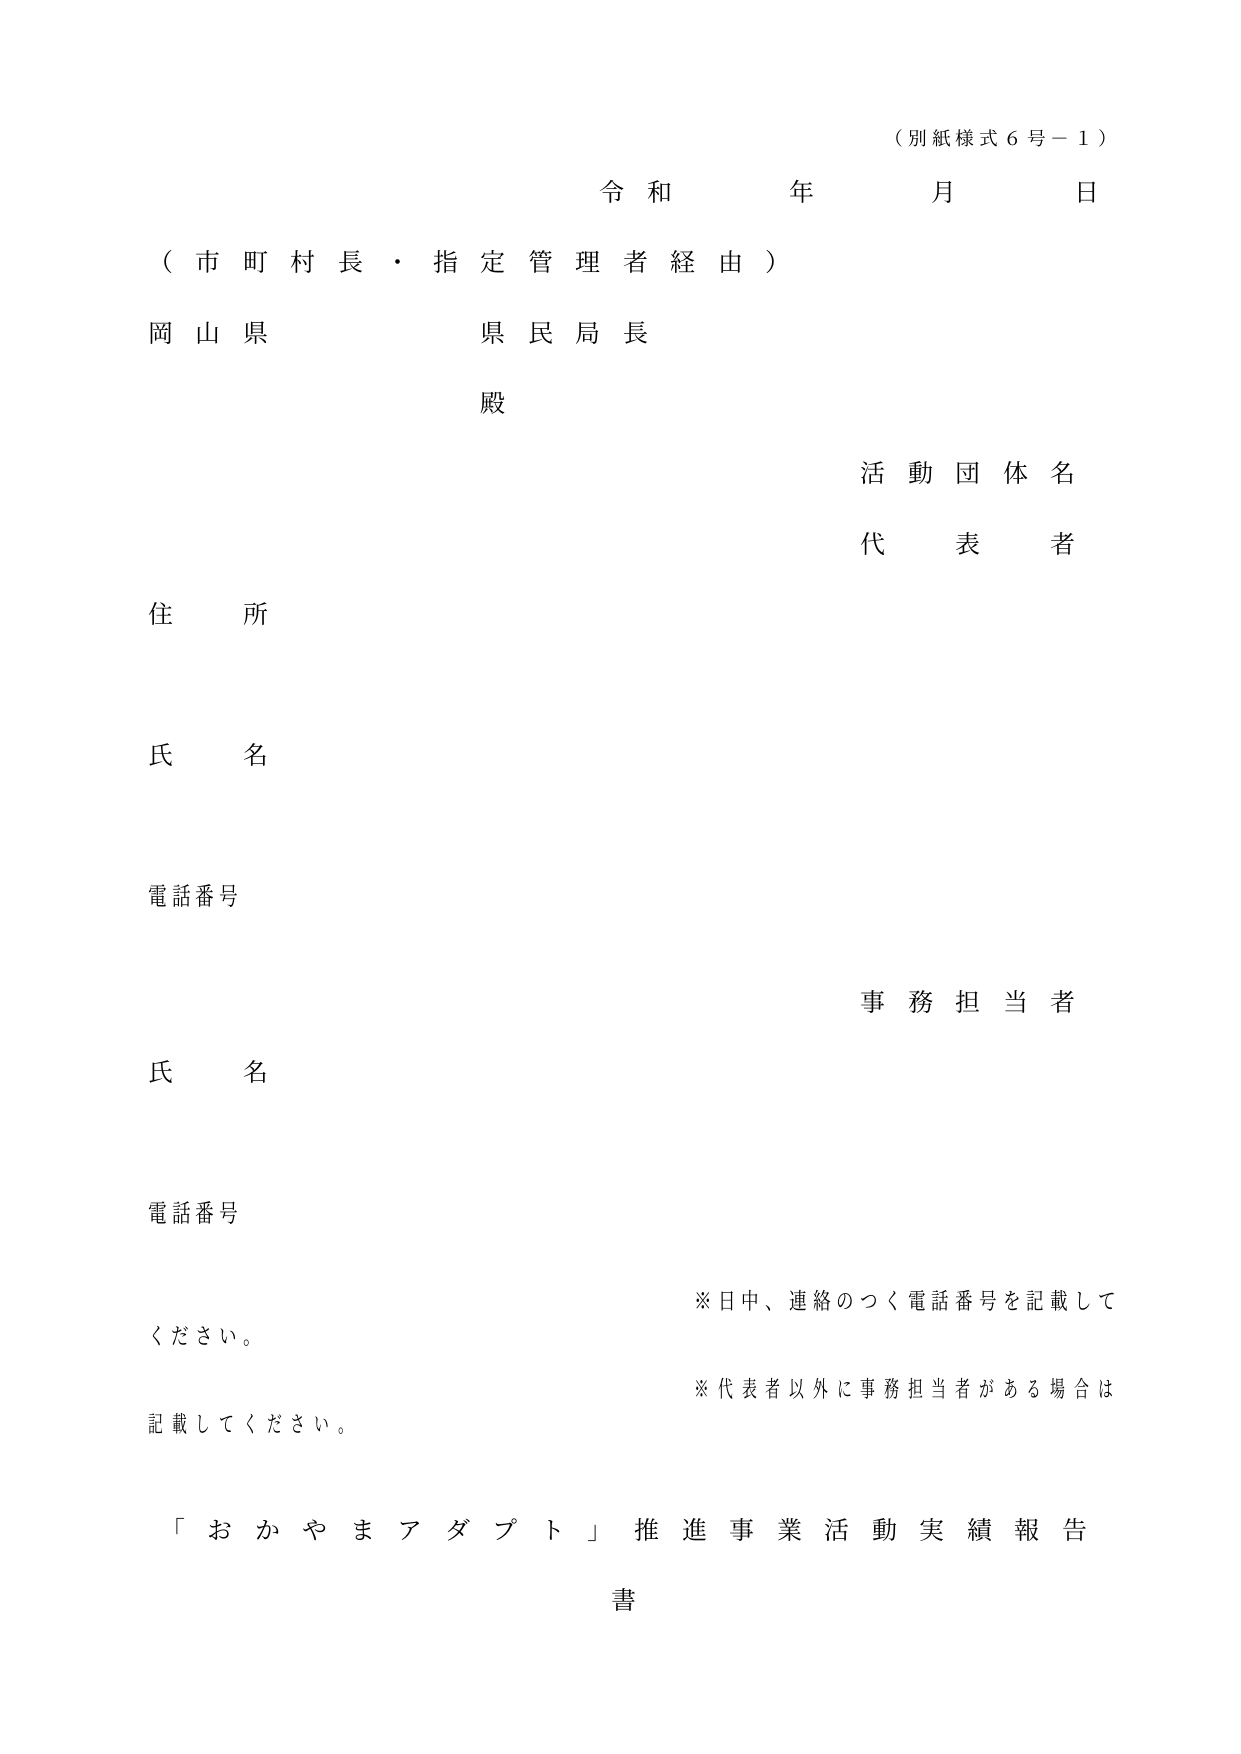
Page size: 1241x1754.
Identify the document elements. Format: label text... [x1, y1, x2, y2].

text 殿 [411, 366, 1122, 437]
text 電話番号 [148, 824, 1122, 930]
text 令和 年 月 日 [148, 155, 1122, 226]
text 氏 名 [148, 683, 1122, 789]
text 「おかやまアダプト」推進事業活動実績報告書 [148, 1493, 1122, 1634]
text （市町村長・指定管理者経由） [148, 226, 1122, 296]
text 電話番号 [148, 1141, 1122, 1247]
text 代 表 者 住 所 [148, 507, 1122, 648]
text 事務担当者 氏 名 [148, 965, 1122, 1106]
text ※代表者以外に事務担当者がある場合は記載してください。 [148, 1370, 1122, 1440]
text 活動団体名 [148, 437, 1122, 507]
text 岡山県 県民局長 [148, 296, 1122, 366]
text ※日中、連絡のつく電話番号を記載してください。 [148, 1282, 1122, 1352]
text （別紙様式６号－１） [148, 120, 1122, 155]
